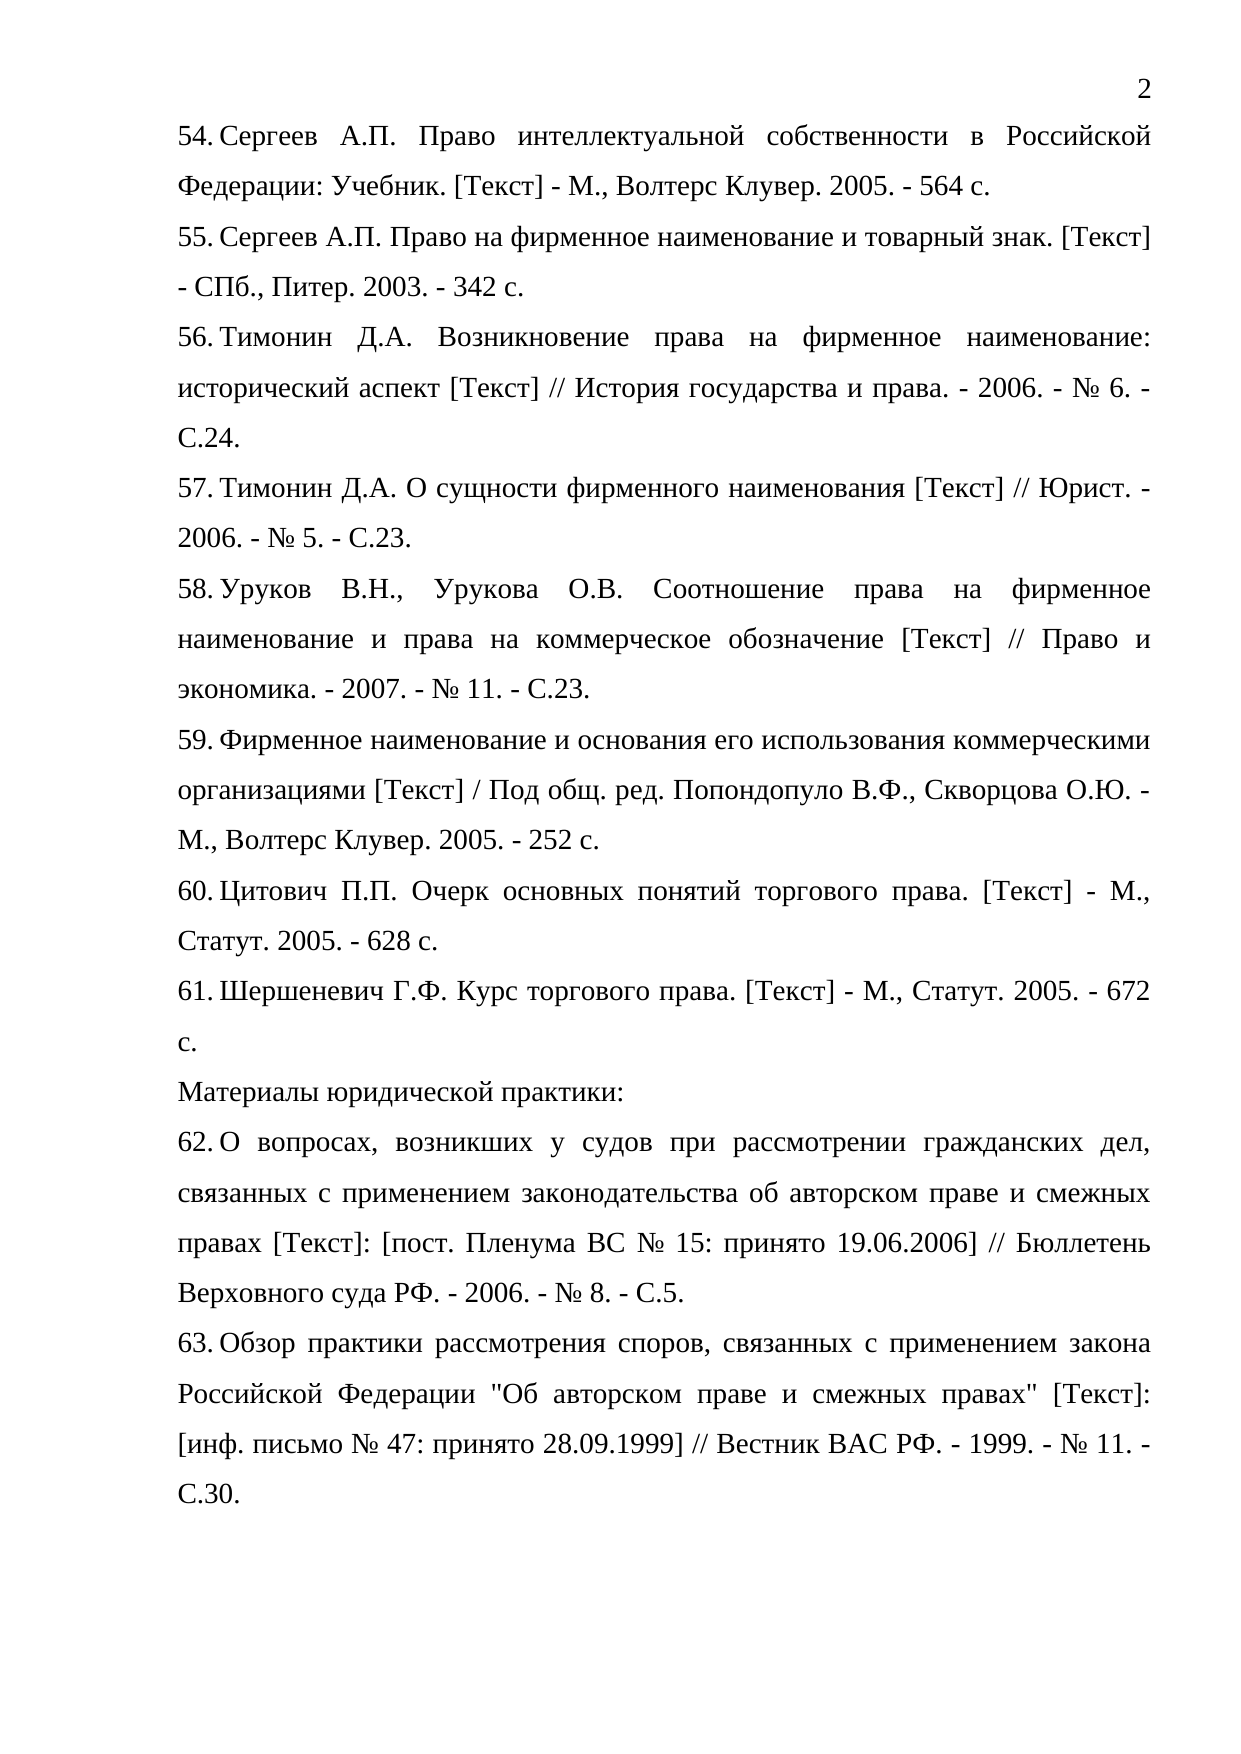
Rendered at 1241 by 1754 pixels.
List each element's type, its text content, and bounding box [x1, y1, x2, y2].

text Сергеев А.П. Право интеллектуальной собственности в Российской Федерации: Учебник. [Текст] - М., Волтерс Клувер. 2005. - 564 с. [177, 118, 1152, 202]
list Материалы юридической практики: [177, 1074, 1152, 1108]
text Цитович П.П. Очерк основных понятий торгового права. [Текст] - М., Статут. 2005. - 628 с. [177, 873, 1152, 957]
text Шершеневич Г.Ф. Курс торгового права. [Текст] - М., Статут. 2005. - 672 с. [177, 973, 1152, 1057]
text Обзор практики рассмотрения споров, связанных с применением закона Российской Федерации "Об авторском праве и смежных правах" [Текст]: [инф. письмо № 47: принято 28.09.1999] // Вестник ВАС РФ. - 1999. - № 11. - С.30. [177, 1326, 1152, 1510]
text О вопросах, возникших у судов при рассмотрении гражданских дел, связанных с применением законодательства об авторском праве и смежных правах [Текст]: [пост. Пленума ВС № 15: принято 19.06.2006] // Бюллетень Верховного суда РФ. - 2006. - № 8. - С.5. [177, 1124, 1152, 1309]
text Тимонин Д.А. Возникновение права на фирменное наименование: исторический аспект [Текст] // История государства и права. - 2006. - № 6. - С.24. [177, 319, 1152, 453]
text Сергеев А.П. Право на фирменное наименование и товарный знак. [Текст] - СПб., Питер. 2003. - 342 с. [177, 219, 1152, 303]
text Тимонин Д.А. О сущности фирменного наименования [Текст] // Юрист. - 2006. - № 5. - С.23. [177, 470, 1152, 554]
text Уруков В.Н., Урукова О.В. Соотношение права на фирменное наименование и права на коммерческое обозначение [Текст] // Право и экономика. - 2007. - № 11. - С.23. [177, 571, 1152, 705]
text Фирменное наименование и основания его использования коммерческими организациями [Текст] / Под общ. ред. Попондопуло В.Ф., Скворцова О.Ю. - М., Волтерс Клувер. 2005. - 252 с. [177, 722, 1152, 856]
